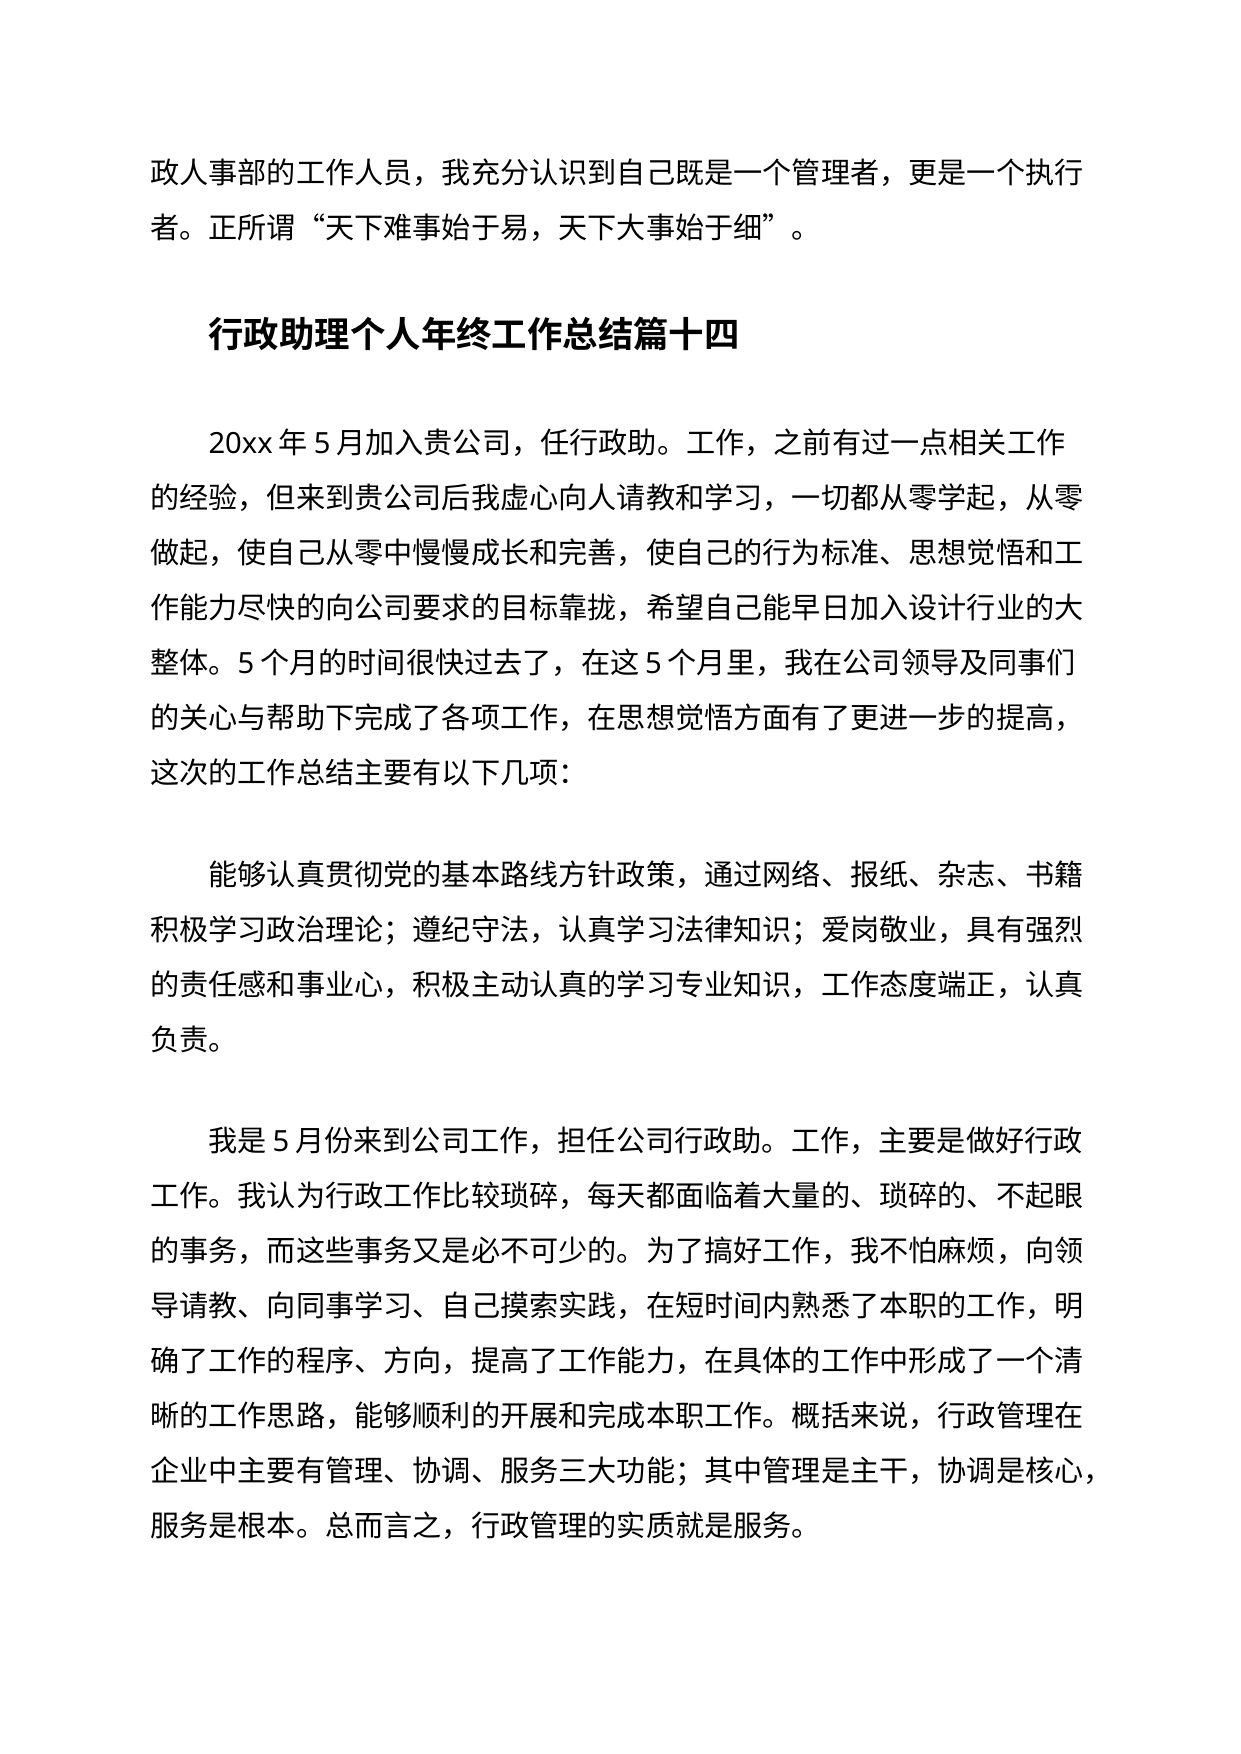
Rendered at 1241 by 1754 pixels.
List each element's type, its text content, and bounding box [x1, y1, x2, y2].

text 我是5月份来到公司工作，担任公司行政助。工作，主要是做好行政工作。我认为行政工作比较琐碎，每天都面临着大量的、琐碎的、不起眼的事务，而这些事务又是必不可少的。为了搞好工作，我不怕麻烦，向领导请教、向同事学习、自己摸索实践，在短时间内熟悉了本职的工作，明确了工作的程序、方向，提高了工作能力，在具体的工作中形成了一个清晰的工作思路，能够顺利的开展和完成本职工作。概括来说，行政管理在企业中主要有管理、协调、服务三大功能；其中管理是主干，协调是核心，服务是根本。总而言之，行政管理的实质就是服务。 [150, 1118, 1090, 1544]
text 行政助理个人年终工作总结篇十四 [150, 307, 1090, 358]
text 能够认真贯彻党的基本路线方针政策，通过网络、报纸、杂志、书籍积极学习政治理论；遵纪守法，认真学习法律知识；爱岗敬业，具有强烈的责任感和事业心，积极主动认真的学习专业知识，工作态度端正，认真负责。 [150, 851, 1090, 1058]
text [150, 150, 1090, 247]
text 20xx年5月加入贵公司，任行政助。工作，之前有过一点相关工作的经验，但来到贵公司后我虚心向人请教和学习，一切都从零学起，从零做起，使自己从零中慢慢成长和完善，使自己的行为标准、思想觉悟和工作能力尽快的向公司要求的目标靠拢，希望自己能早日加入设计行业的大整体。5个月的时间很快过去了，在这5个月里，我在公司领导及同事们的关心与帮助下完成了各项工作，在思想觉悟方面有了更进一步的提高，这次的工作总结主要有以下几项： [150, 420, 1090, 792]
